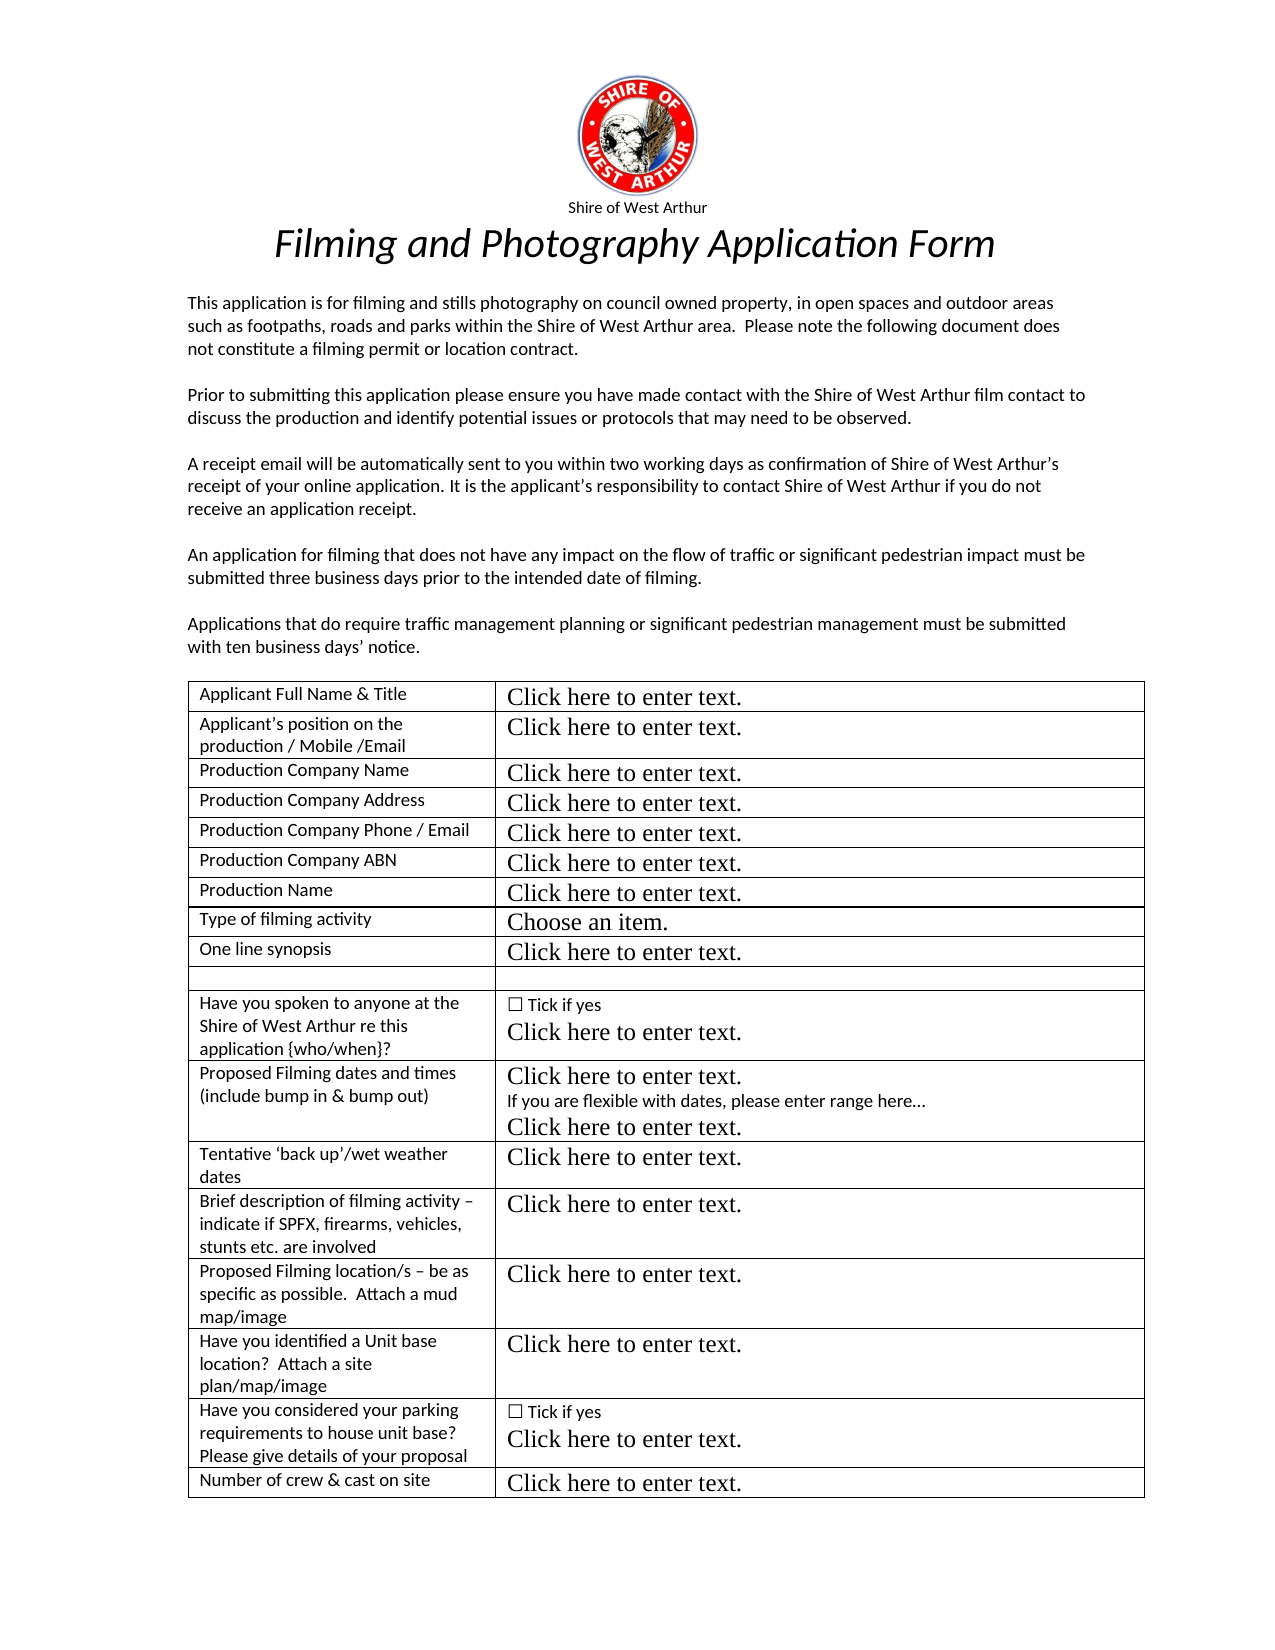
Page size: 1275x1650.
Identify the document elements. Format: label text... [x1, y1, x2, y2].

table_cell Production Company ABN [189, 848, 495, 877]
table_cell Tick if yes [496, 1399, 1144, 1467]
table_cell Number of crew & cast on site [189, 1468, 495, 1497]
table_cell Tick if yes [496, 991, 1144, 1060]
table_cell [496, 967, 1144, 990]
table_cell One line synopsis [189, 937, 495, 966]
table_cell Have you spoken to anyone at the Shire of West Arthur re this application {who/when}? [189, 991, 495, 1060]
table_cell Production Company Phone / Email [189, 818, 495, 847]
table_cell Proposed Filming dates and times (include bump in & bump out) [189, 1061, 495, 1141]
picture [575, 73, 700, 198]
text A receipt email will be automatically sent to you within two working days as confirmation of Shire of West Arthur’s receipt of your online application. It is the applicant’s responsibility to contact Shire of West Arthur if you do not receive an application receipt. [187, 452, 1087, 520]
table_cell If you are flexible with dates, please enter range here… [496, 1061, 1144, 1141]
text Filming and Photography Application Form [187, 217, 1087, 268]
text Prior to submitting this application please ensure you have made contact with the Shire of West Arthur film contact to discuss the production and identify potential issues or protocols that may need to be observed. [187, 383, 1087, 429]
table_cell Production Company Name [189, 759, 495, 787]
table_cell Have you identified a Unit base location? Attach a site plan/map/image [189, 1329, 495, 1397]
table_cell Type of filming activity [189, 908, 495, 936]
table_cell Production Company Address [189, 788, 495, 817]
table_cell Brief description of filming activity – indicate if SPFX, firearms, vehicles, stunts etc. are involved [189, 1189, 495, 1258]
table_header Applicant Full Name & Title [189, 682, 495, 711]
table_cell Tentative ‘back up’/wet weather dates [189, 1142, 495, 1188]
text This application is for filming and stills photography on council owned property, in open spaces and outdoor areas such as footpaths, roads and parks within the Shire of West Arthur area. Please note the following document does not constitute a filming permit or location contract. [187, 291, 1087, 360]
table_cell Proposed Filming location/s – be as specific as possible. Attach a mud map/image [189, 1259, 495, 1328]
table_cell [189, 967, 495, 990]
table_cell Have you considered your parking requirements to house unit base? Please give details of your proposal [189, 1399, 495, 1467]
text Applications that do require traffic management planning or significant pedestrian management must be submitted with ten business days’ notice. [187, 612, 1087, 658]
table_cell Applicant’s position on the production / Mobile /Email [189, 712, 495, 757]
text An application for filming that does not have any impact on the flow of traffic or significant pedestrian impact must be submitted three business days prior to the intended date of filming. [187, 543, 1087, 589]
table_cell Production Name [189, 878, 495, 906]
